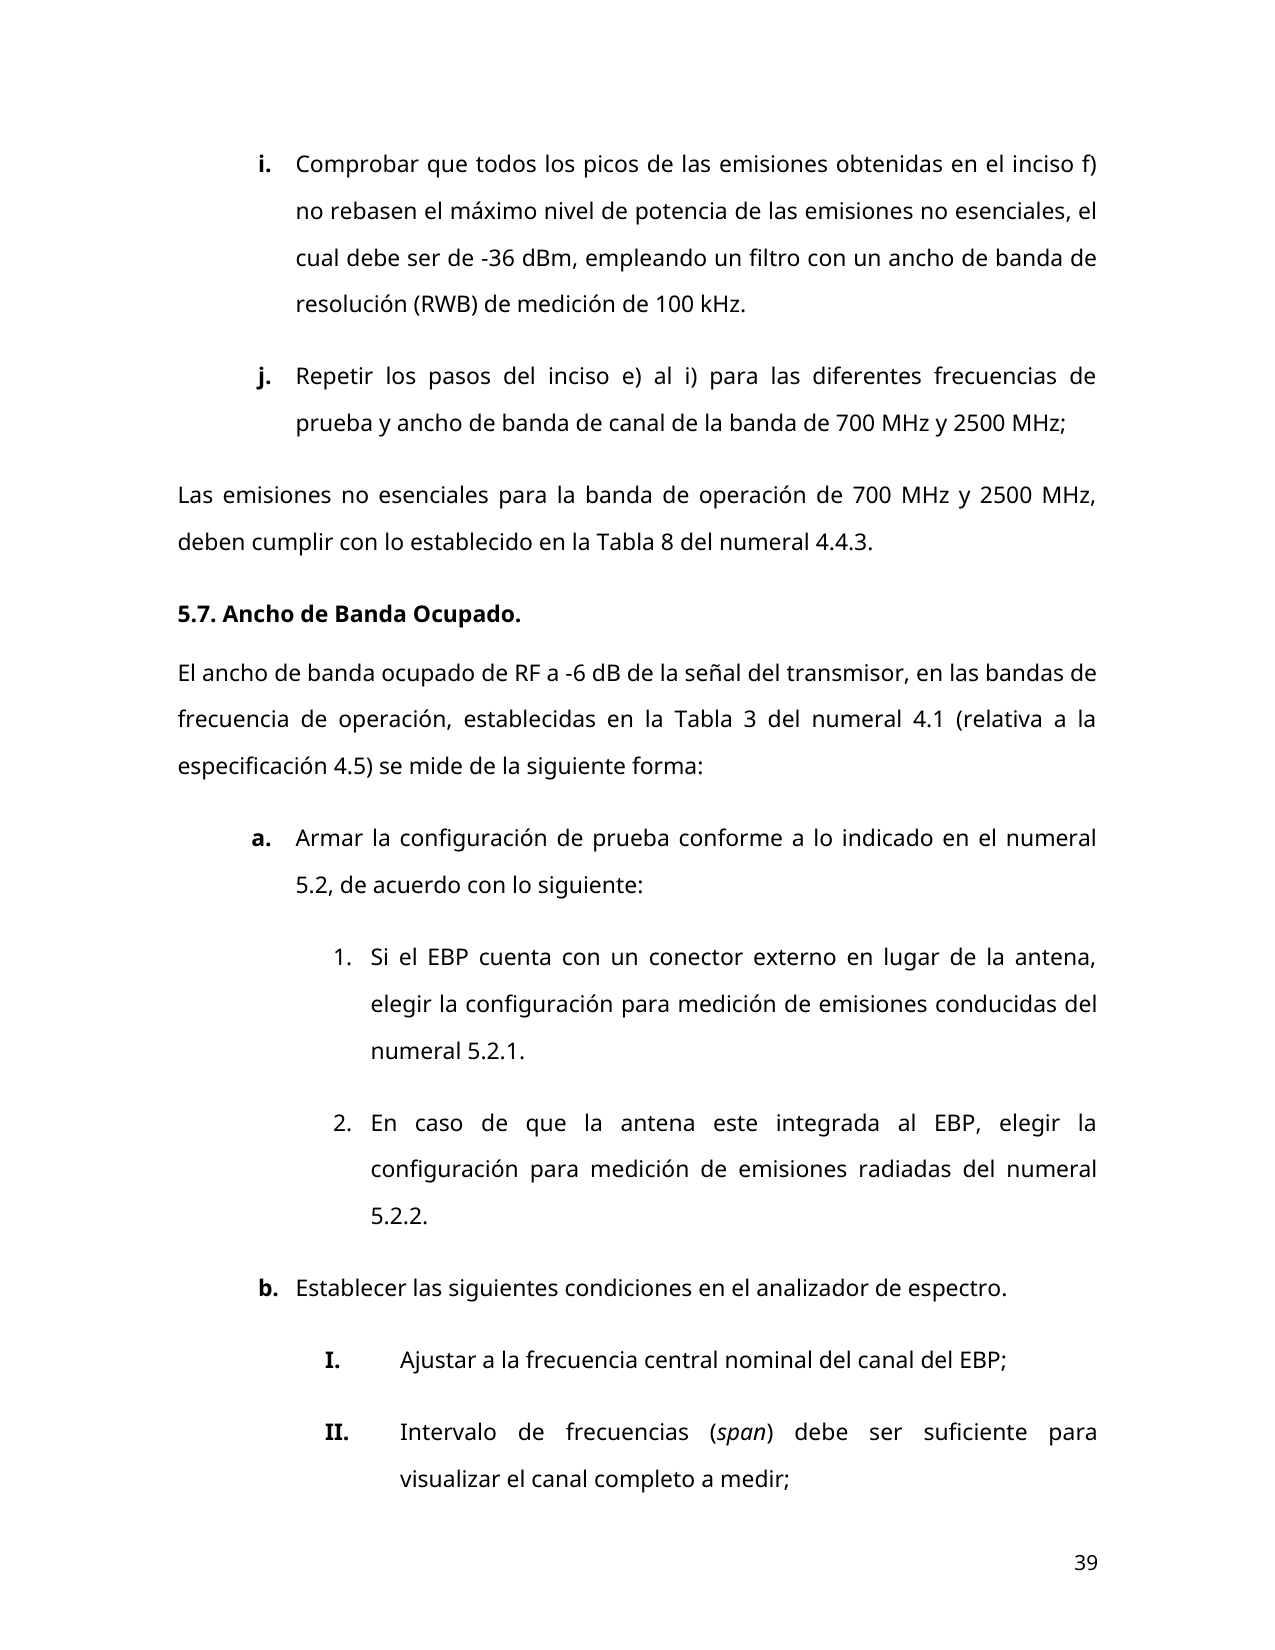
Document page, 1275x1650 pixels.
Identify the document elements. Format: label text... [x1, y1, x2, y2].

list Comprobar que todos los picos de las emisiones obtenidas en el inciso f) no rebasen el máximo nivel de potencia de las emisiones no esenciales, el cual debe ser de -36 dBm, empleando un filtro con un ancho de banda de resolución (RWB) de medición de 100 kHz. [258, 148, 1098, 319]
list En caso de que la antena este integrada al EBP, elegir la configuración para medición de emisiones radiadas del numeral 5.2.2. [333, 1106, 1098, 1231]
text El ancho de banda ocupado de RF a -6 dB de la señal del transmisor, en las bandas de frecuencia de operación, establecidas en la Tabla 3 del numeral 4.1 (relativa a la especificación 4.5) se mide de la siguiente forma: [177, 656, 1098, 781]
list Ajustar a la frecuencia central nominal del canal del EBP; [325, 1344, 1098, 1375]
list Repetir los pasos del inciso e) al i) para las diferentes frecuencias de prueba y ancho de banda de canal de la banda de 700 MHz y 2500 MHz; [258, 360, 1098, 438]
list Armar la configuración de prueba conforme a lo indicado en el numeral 5.2, de acuerdo con lo siguiente: [251, 822, 1098, 900]
text Las emisiones no esenciales para la banda de operación de 700 MHz y 2500 MHz, deben cumplir con lo establecido en la Tabla 8 del numeral 4.4.3. [177, 479, 1098, 557]
list Establecer las siguientes condiciones en el analizador de espectro. [258, 1272, 1098, 1303]
subtitle 5.7. Ancho de Banda Ocupado. [177, 598, 1098, 629]
list Intervalo de frecuencias (span) debe ser suficiente para visualizar el canal completo a medir; [325, 1416, 1098, 1494]
list Si el EBP cuenta con un conector externo en lugar de la antena, elegir la configuración para medición de emisiones conducidas del numeral 5.2.1. [333, 941, 1098, 1066]
